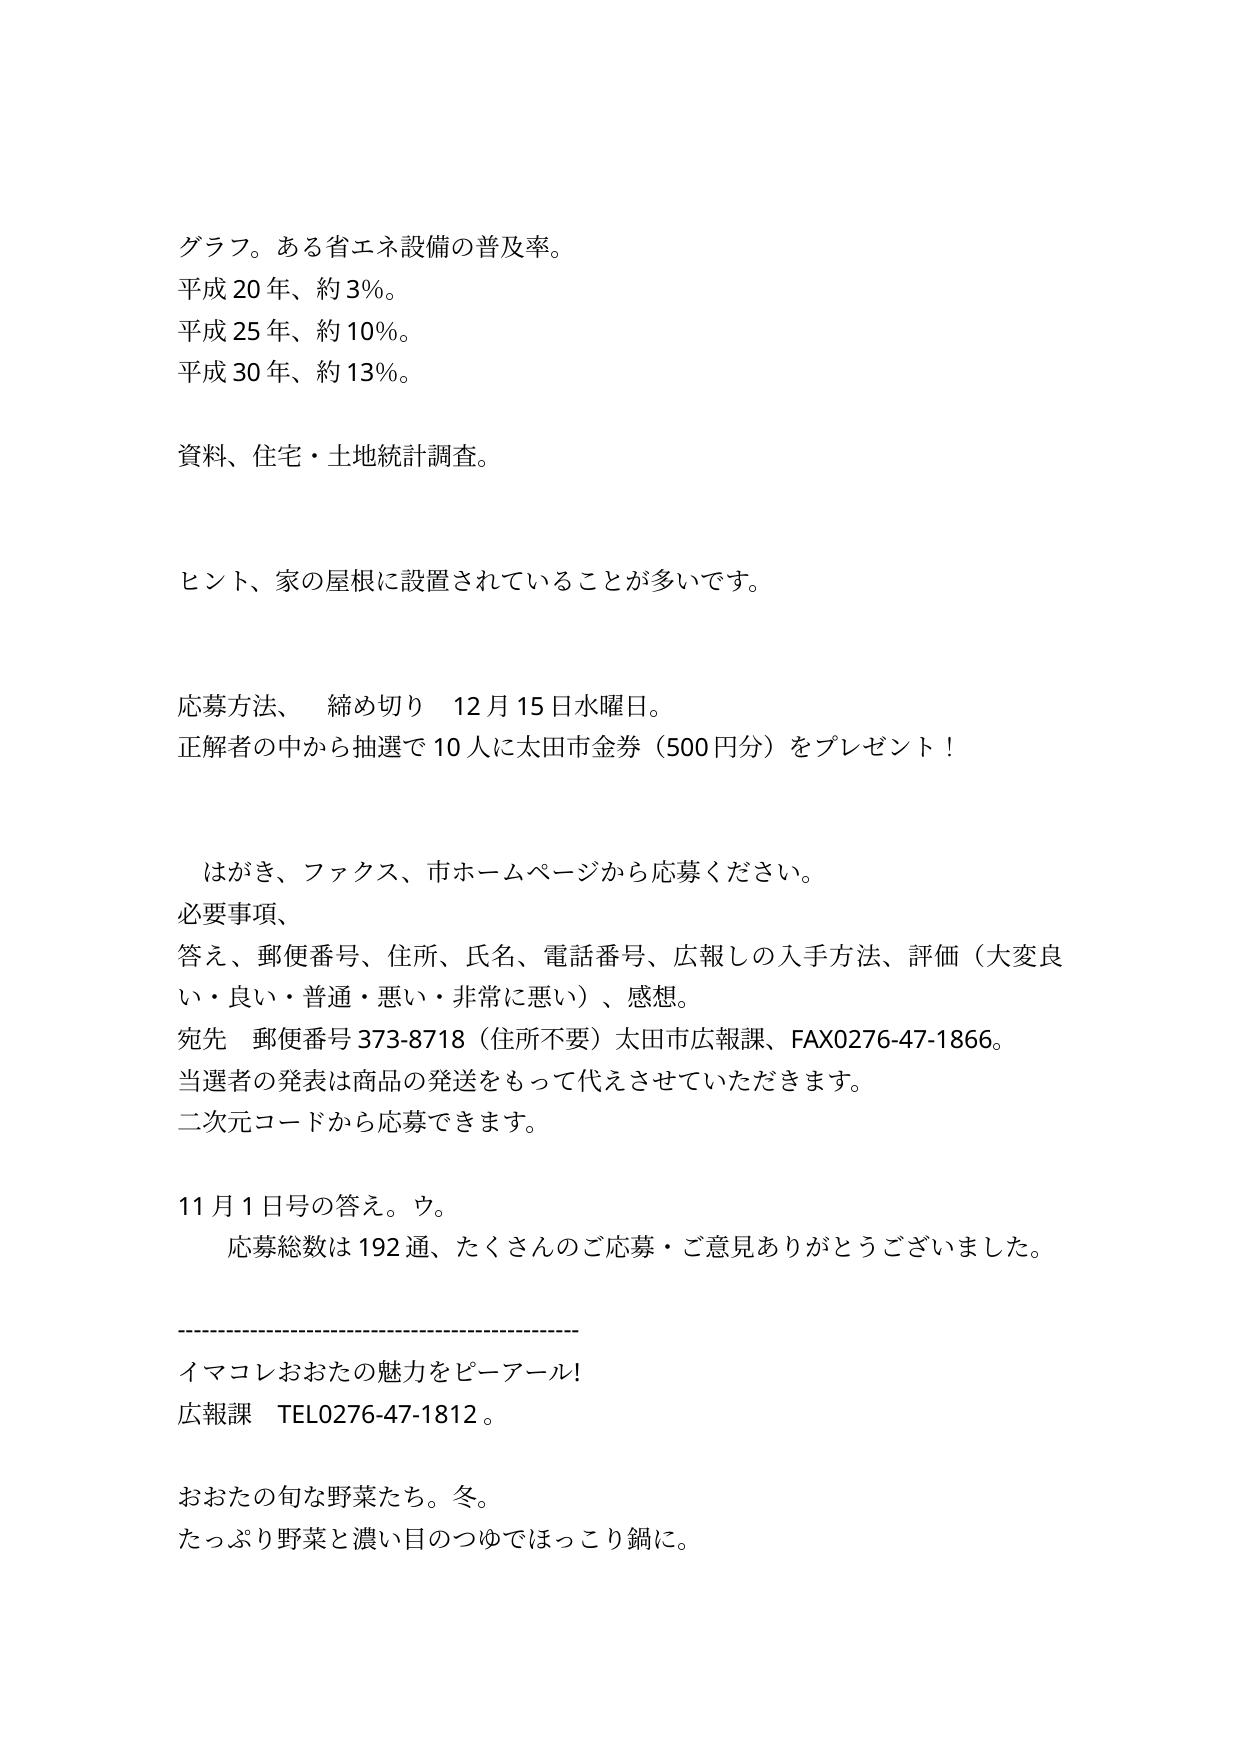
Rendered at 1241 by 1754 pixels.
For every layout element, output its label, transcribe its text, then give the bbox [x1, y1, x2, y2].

text 正解者の中から抽選で10人に太田市金券（500円分）をプレゼント！ [177, 725, 1063, 767]
text グラフ。ある省エネ設備の普及率。 [177, 225, 1063, 267]
text イマコレおおたの魅力をピーアール! [177, 1350, 1063, 1392]
text 平成25年、約10％。 [177, 308, 1063, 350]
text たっぷり野菜と濃い目のつゆでほっこり鍋に。 [177, 1517, 1063, 1558]
text ヒント、家の屋根に設置されていることが多いです。 [177, 558, 1063, 600]
text 答え、郵便番号、住所、氏名、電話番号、広報しの入手方法、評価（大変良い・良い・普通・悪い・非常に悪い）、感想。 [177, 933, 1063, 1017]
text 平成30年、約13％。 [177, 350, 1063, 392]
text 応募総数は192通、たくさんのご応募・ご意見ありがとうございました。 [177, 1225, 1063, 1267]
text 応募方法、 締め切り 12月15日水曜日。 [177, 683, 1063, 725]
text はがき、ファクス、市ホームページから応募ください。 [177, 850, 1063, 892]
text 宛先 郵便番号373-8718（住所不要）太田市広報課、FAX0276-47-1866。 [177, 1017, 1063, 1058]
text -------------------------------------------------- [177, 1308, 1063, 1350]
text 平成20年、約3％。 [177, 267, 1063, 308]
text おおたの旬な野菜たち。冬。 [177, 1475, 1063, 1517]
text 広報課 TEL0276-47-1812 。 [177, 1392, 1063, 1433]
text 必要事項、 [177, 892, 1063, 933]
text 11月1日号の答え。ウ。 [177, 1183, 1063, 1225]
text 資料、住宅・土地統計調査。 [177, 433, 1063, 475]
text 二次元コードから応募できます。 [177, 1100, 1063, 1142]
text 当選者の発表は商品の発送をもって代えさせていただきます。 [177, 1058, 1063, 1100]
